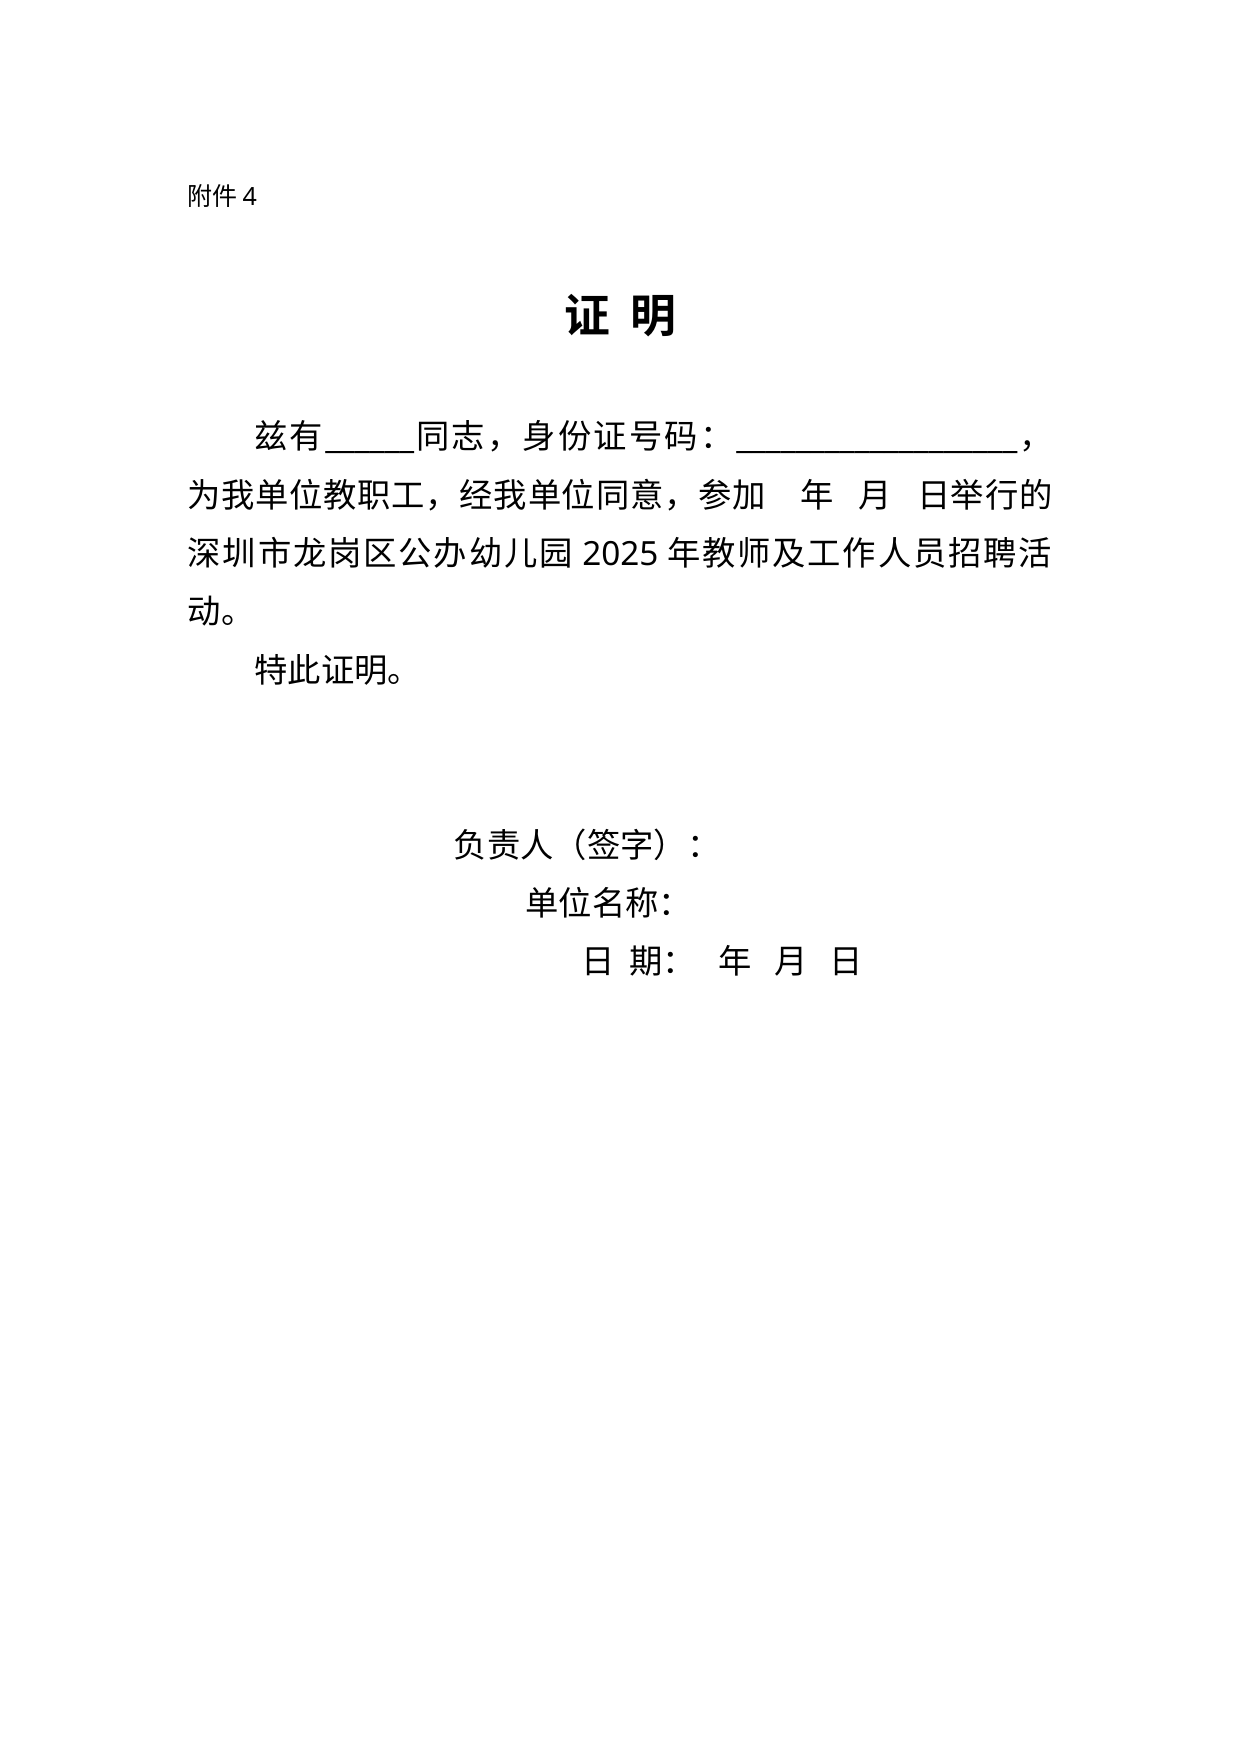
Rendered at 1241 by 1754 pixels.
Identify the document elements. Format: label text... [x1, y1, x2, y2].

text 日 期： 年 月 日 [187, 927, 986, 985]
text 单位名称： [187, 869, 986, 927]
text 负责人（签字）： [187, 810, 986, 869]
text 兹有______同志，身份证号码：___________________，为我单位教职工，经我单位同意，参加 年 月 日举行的深圳市龙岗区公办幼儿园2025年教师及工作人员招聘活动。 [187, 402, 1053, 635]
text 特此证明。 [187, 635, 1053, 694]
text 附件4 [187, 162, 1053, 227]
text 证 明 [187, 285, 1053, 344]
